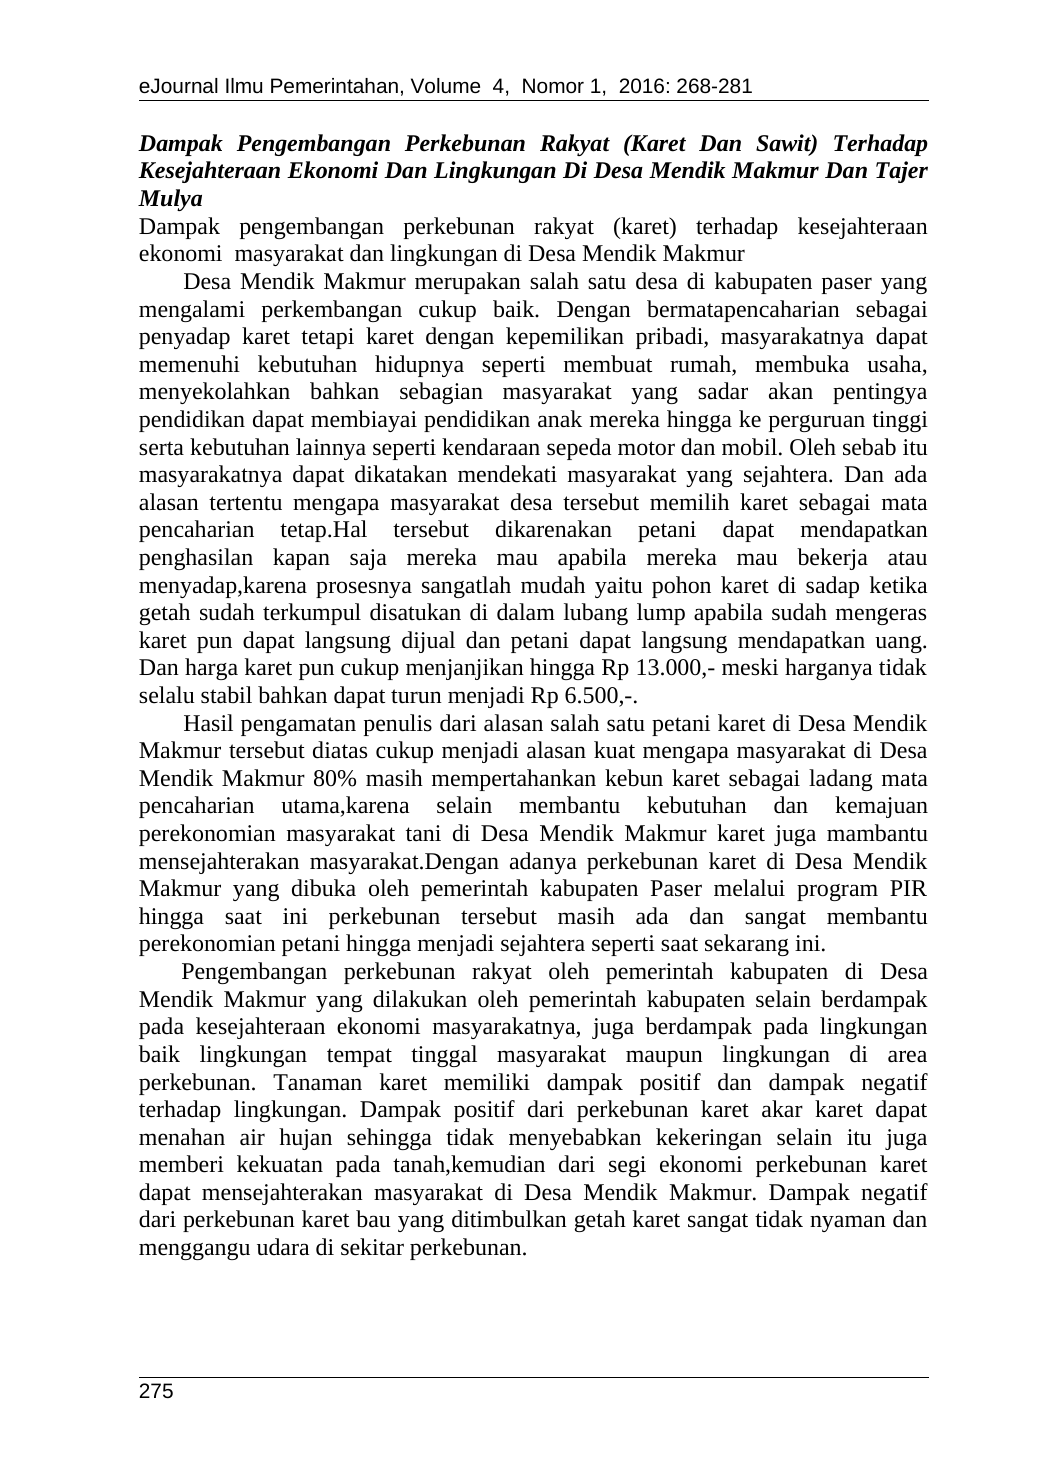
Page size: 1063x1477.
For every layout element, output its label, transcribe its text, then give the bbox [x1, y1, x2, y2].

text Hasil pengamatan penulis dari alasan salah satu petani karet di Desa Mendik Makmur tersebut diatas cukup menjadi alasan kuat mengapa masyarakat di Desa Mendik Makmur 80% masih mempertahankan kebun karet sebagai ladang mata pencaharian utama,karena selain membantu kebutuhan dan kemajuan perekonomian masyarakat tani di Desa Mendik Makmur karet juga mambantu mensejahterakan masyarakat.Dengan adanya perkebunan karet di Desa Mendik Makmur yang dibuka oleh pemerintah kabupaten Paser melalui program PIR hingga saat ini perkebunan tersebut masih ada dan sangat membantu perekonomian petani hingga menjadi sejahtera seperti saat sekarang ini. [139, 709, 929, 957]
text Dampak Pengembangan Perkebunan Rakyat (Karet Dan Sawit) Terhadap Kesejahteraan Ekonomi Dan Lingkungan Di Desa Mendik Makmur Dan Tajer Mulya [139, 129, 929, 212]
text Desa Mendik Makmur merupakan salah satu desa di kabupaten paser yang mengalami perkembangan cukup baik. Dengan bermatapencaharian sebagai penyadap karet tetapi karet dengan kepemilikan pribadi, masyarakatnya dapat memenuhi kebutuhan hidupnya seperti membuat rumah, membuka usaha, menyekolahkan bahkan sebagian masyarakat yang sadar akan pentingya pendidikan dapat membiayai pendidikan anak mereka hingga ke perguruan tinggi serta kebutuhan lainnya seperti kendaraan sepeda motor dan mobil. Oleh sebab itu masyarakatnya dapat dikatakan mendekati masyarakat yang sejahtera. Dan ada alasan tertentu mengapa masyarakat desa tersebut memilih karet sebagai mata pencaharian tetap.Hal tersebut dikarenakan petani dapat mendapatkan penghasilan kapan saja mereka mau apabila mereka mau bekerja atau menyadap,karena prosesnya sangatlah mudah yaitu pohon karet di sadap ketika getah sudah terkumpul disatukan di dalam lubang lump apabila sudah mengeras karet pun dapat langsung dijual dan petani dapat langsung mendapatkan uang. Dan harga karet pun cukup menjanjikan hingga Rp 13.000,- meski harganya tidak selalu stabil bahkan dapat turun menjadi Rp 6.500,-. [139, 267, 929, 709]
text Dampak pengembangan perkebunan rakyat (karet) terhadap kesejahteraan ekonomi masyarakat dan lingkungan di Desa Mendik Makmur [139, 212, 929, 267]
text Pengembangan perkebunan rakyat oleh pemerintah kabupaten di Desa Mendik Makmur yang dilakukan oleh pemerintah kabupaten selain berdampak pada kesejahteraan ekonomi masyarakatnya, juga berdampak pada lingkungan baik lingkungan tempat tinggal masyarakat maupun lingkungan di area perkebunan. Tanaman karet memiliki dampak positif dan dampak negatif terhadap lingkungan. Dampak positif dari perkebunan karet akar karet dapat menahan air hujan sehingga tidak menyebabkan kekeringan selain itu juga memberi kekuatan pada tanah,kemudian dari segi ekonomi perkebunan karet dapat mensejahterakan masyarakat di Desa Mendik Makmur. Dampak negatif dari perkebunan karet bau yang ditimbulkan getah karet sangat tidak nyaman dan menggangu udara di sekitar perkebunan. [139, 957, 929, 1261]
